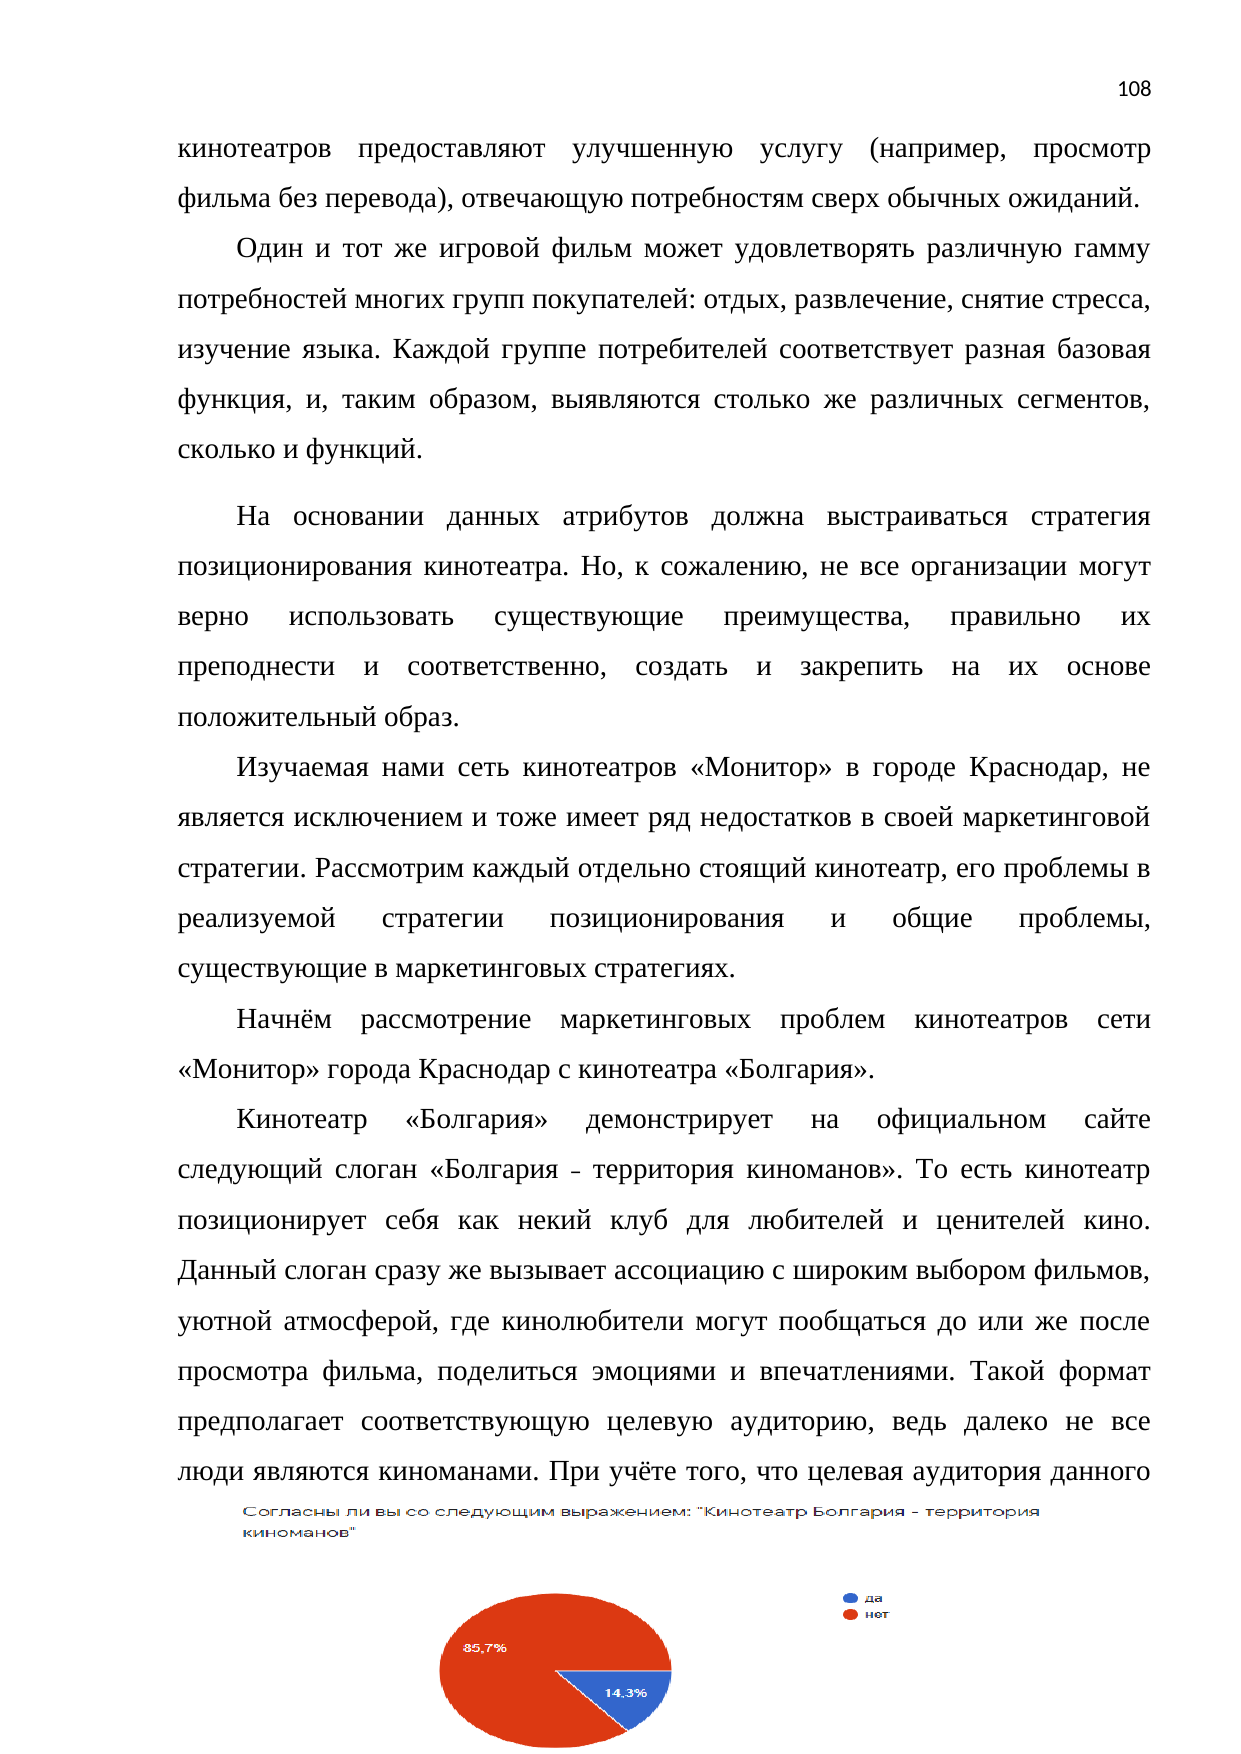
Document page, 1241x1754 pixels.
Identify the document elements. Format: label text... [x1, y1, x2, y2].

text На основании данных атрибутов должна выстраиваться стратегия позиционирования кинотеатра. Но, к сожалению, не все организации могут верно использовать существующие преимущества, правильно их преподнести и соответственно, создать и закрепить на их основе положительный образ. [177, 498, 1152, 732]
text Один и тот же игровой фильм может удовлетворять различную гамму потребностей многих групп покупателей: отдых, развлечение, снятие стресса, изучение языка. Каждой группе потребителей соответствует разная базовая функция, и, таким образом, выявляются столько же различных сегментов, сколько и функций. [177, 230, 1152, 465]
text Начнём рассмотрение маркетинговых проблем кинотеатров сети «Монитор» города Краснодар с кинотеатра «Болгария». [177, 1001, 1152, 1084]
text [177, 130, 1152, 214]
picture [228, 1489, 1074, 1754]
text Изучаемая нами сеть кинотеатров «Монитор» в городе Краснодар, не является исключением и тоже имеет ряд недостатков в своей маркетинговой стратегии. Рассмотрим каждый отдельно стоящий кинотеатр, его проблемы в реализуемой стратегии позиционирования и общие проблемы, существующие в маркетинговых стратегиях. [177, 749, 1152, 984]
